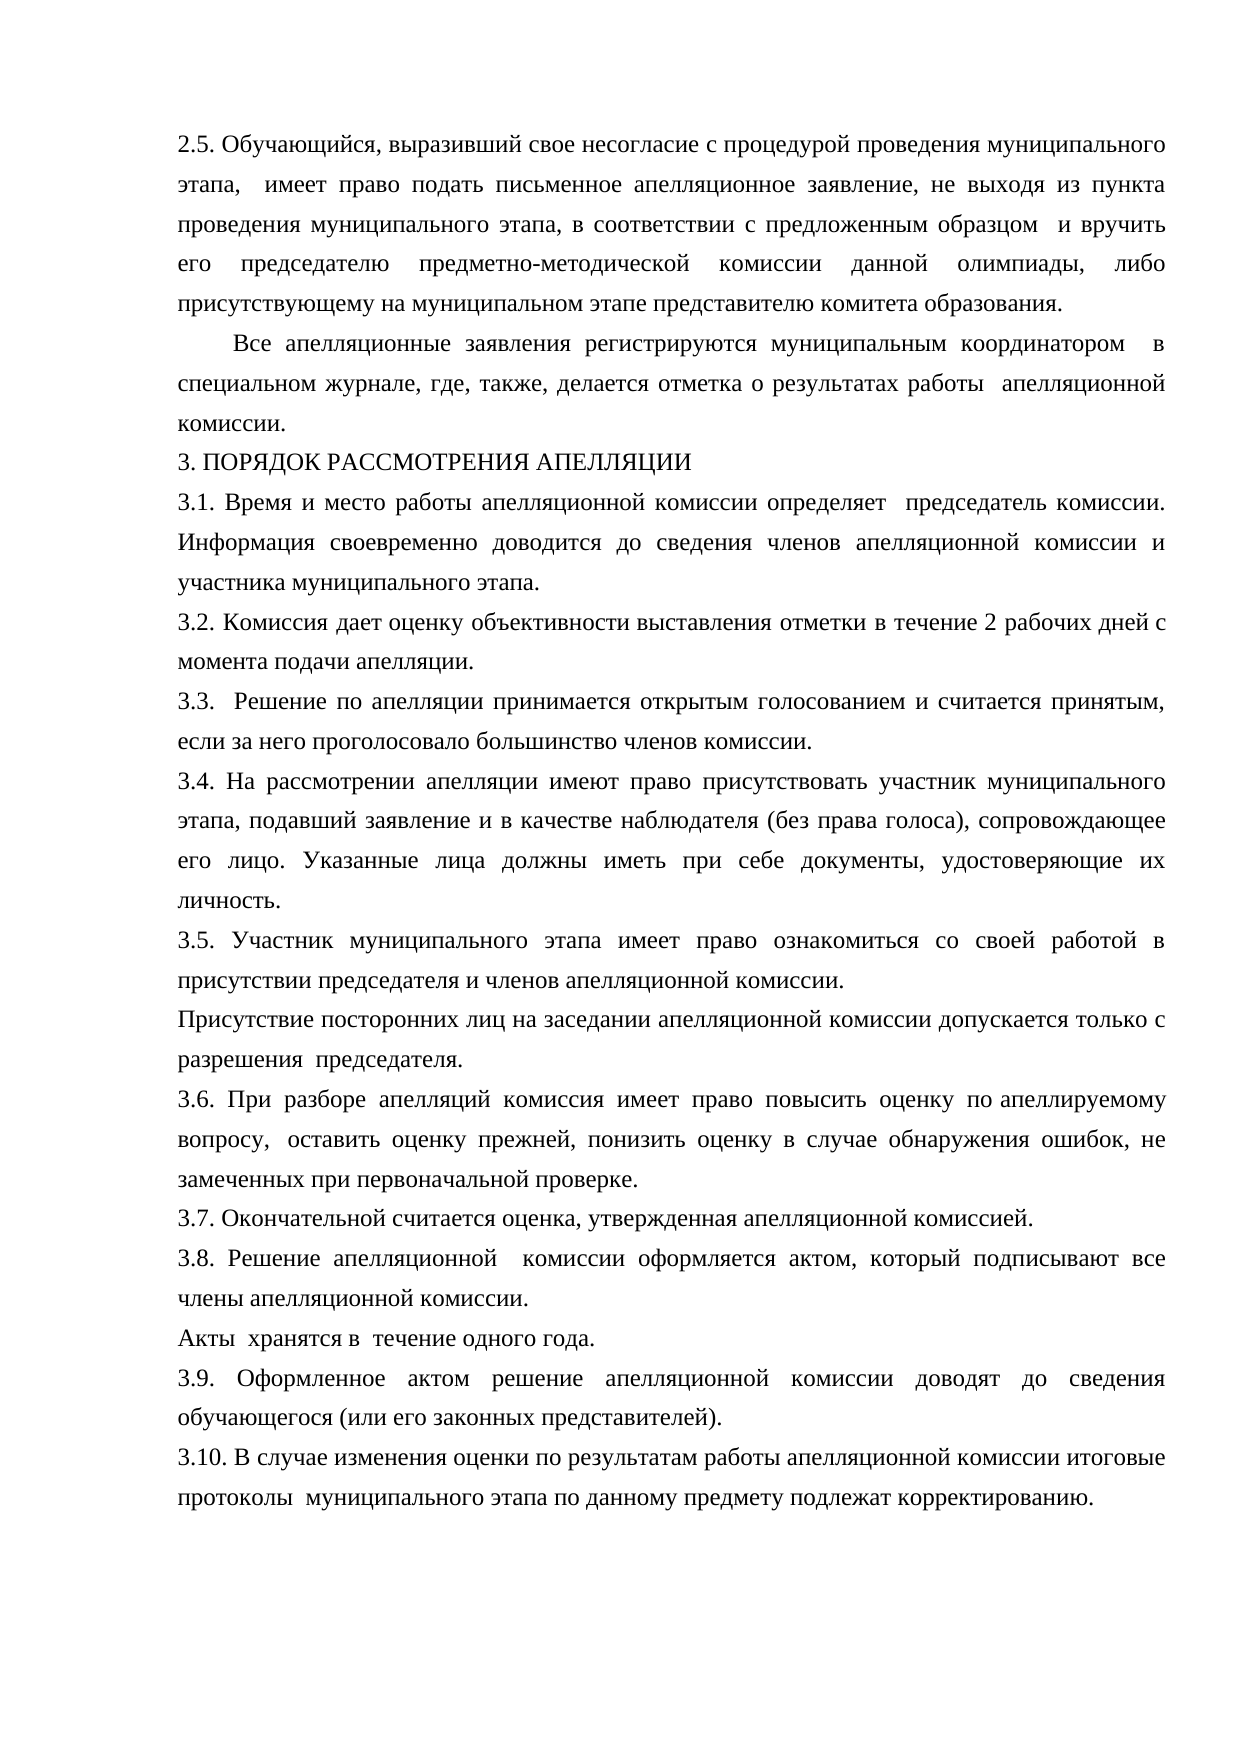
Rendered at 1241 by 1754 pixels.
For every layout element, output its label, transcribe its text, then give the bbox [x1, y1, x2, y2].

text 3.7. Окончательной считается оценка, утвержденная апелляционной комиссией. [177, 1192, 1166, 1232]
text 3.3. Решение по апелляции принимается открытым голосованием и считается принятым, если за него проголосовало большинство членов комиссии. [177, 675, 1166, 755]
text 3.2. Комиссия дает оценку объективности выставления отметки в течение 2 рабочих дней с момента подачи апелляции. [177, 596, 1166, 675]
text Присутствие посторонних лиц на заседании апелляционной комиссии допускается только с разрешения председателя. [177, 993, 1166, 1073]
text 3. ПОРЯДОК РАССМОТРЕНИЯ АПЕЛЛЯЦИИ [177, 436, 1166, 476]
text 3.5. Участник муниципального этапа имеет право ознакомиться со своей работой в присутствии председателя и членов апелляционной комиссии. [177, 914, 1166, 993]
text 2.5. Обучающийся, выразивший свое несогласие с процедурой проведения муниципального этапа, имеет право подать письменное апелляционное заявление, не выходя из пункта проведения муниципального этапа, в соответствии с предложенным образцом и вручить его председателю предметно-методической комиссии данной олимпиады, либо присутствующему на муниципальном этапе представителю комитета образования. [177, 118, 1166, 317]
text 3.6. При разборе апелляций комиссия имеет право повысить оценку по апеллируемому вопросу, оставить оценку прежней, понизить оценку в случае обнаружения ошибок, не замеченных при первоначальной проверке. [177, 1073, 1166, 1192]
text Все апелляционные заявления регистрируются муниципальным координатором в специальном журнале, где, также, делается отметка о результатах работы апелляционной комиссии. [177, 317, 1166, 436]
text Акты хранятся в течение одного года. [177, 1312, 1166, 1352]
text 3.4. На рассмотрении апелляции имеют право присутствовать участник муниципального этапа, подавший заявление и в качестве наблюдателя (без права голоса), сопровождающее его лицо. Указанные лица должны иметь при себе документы, удостоверяющие их личность. [177, 755, 1166, 914]
text 3.9. Оформленное актом решение апелляционной комиссии доводят до сведения обучающегося (или его законных представителей). [177, 1352, 1166, 1431]
text 3.8. Решение апелляционной комиссии оформляется актом, который подписывают все члены апелляционной комиссии. [177, 1232, 1166, 1312]
text 3.10. В случае изменения оценки по результатам работы апелляционной комиссии итоговые протоколы муниципального этапа по данному предмету подлежат корректированию. [177, 1431, 1166, 1511]
text 3.1. Время и место работы апелляционной комиссии определяет председатель комиссии. Информация своевременно доводится до сведения членов апелляционной комиссии и участника муниципального этапа. [177, 476, 1166, 596]
